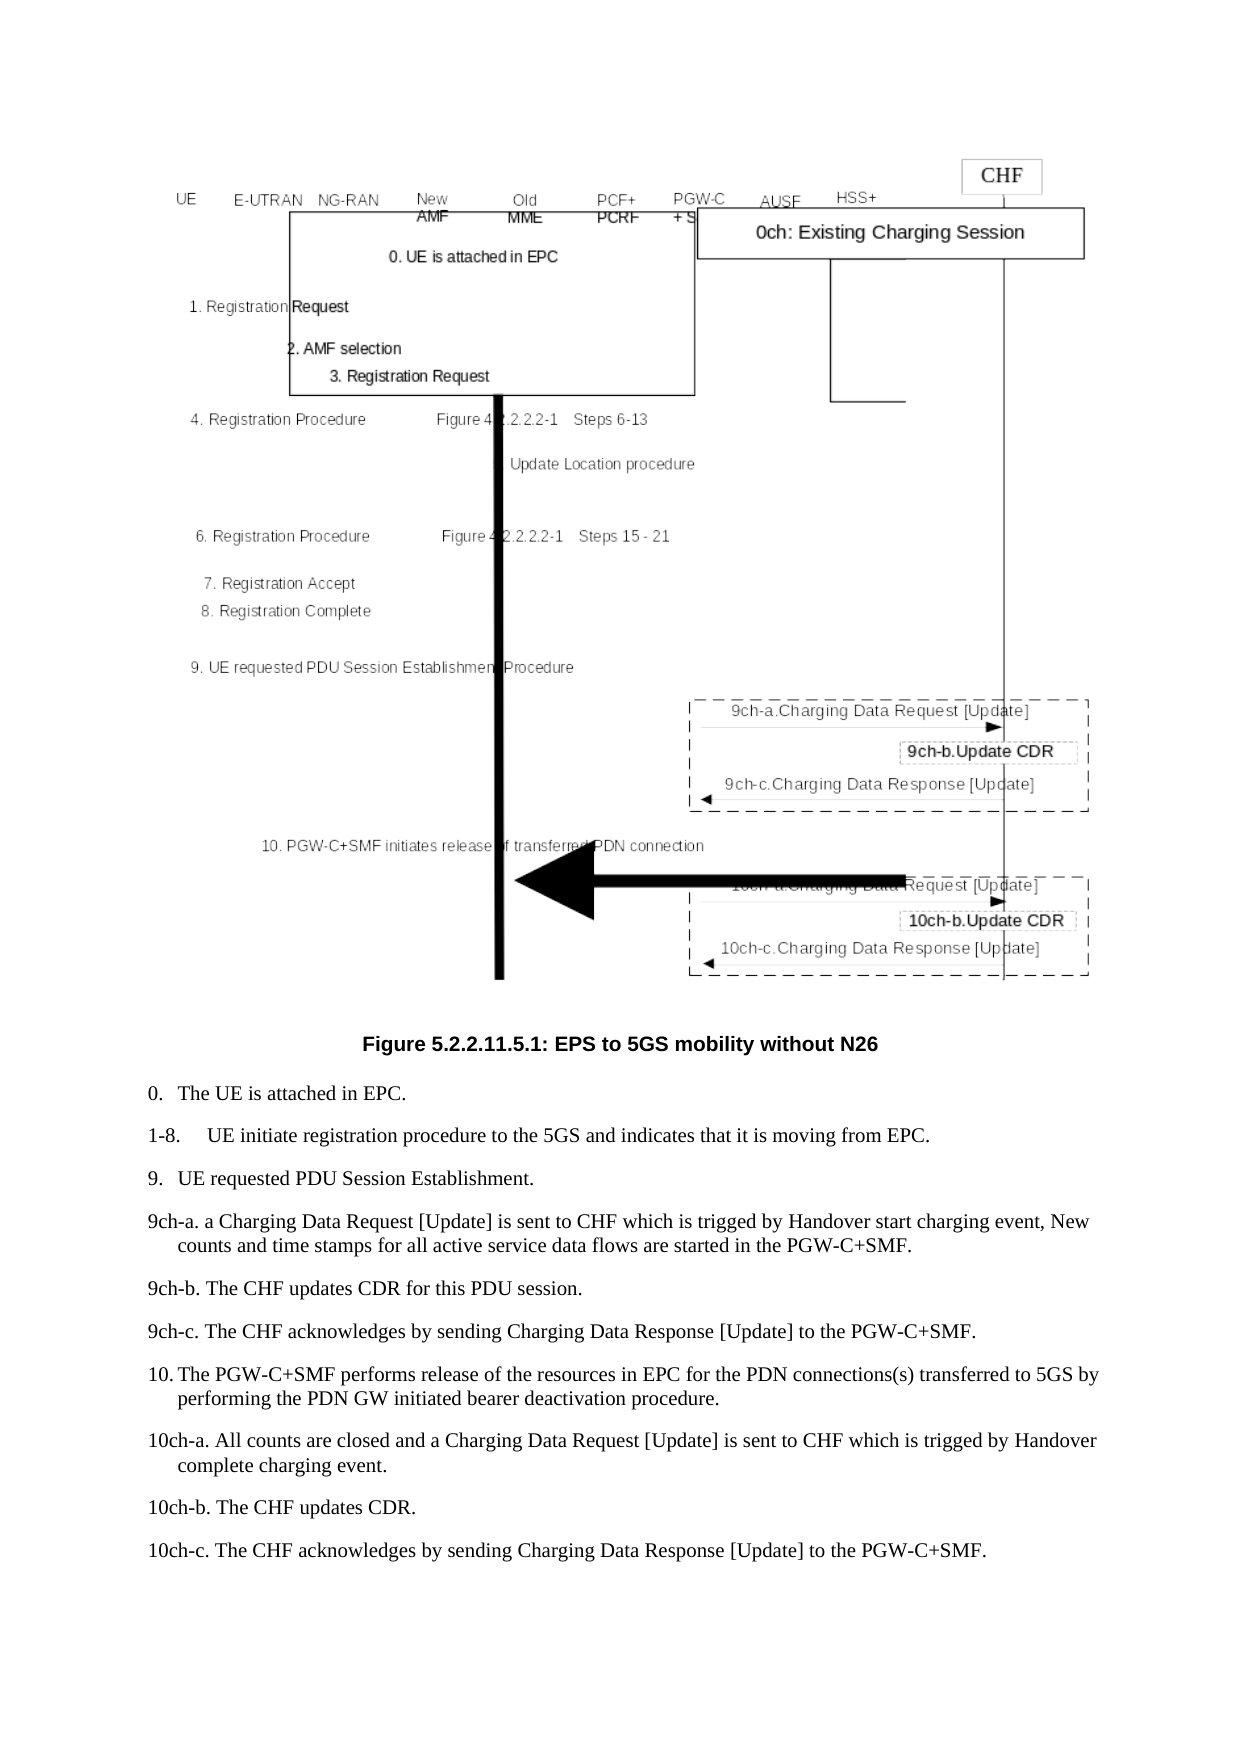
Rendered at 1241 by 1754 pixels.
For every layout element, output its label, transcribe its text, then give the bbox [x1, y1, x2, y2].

text Figure 5.2.2.11.5.1: EPS to 5GS mobility without N26 [118, 1032, 1122, 1056]
text 0. The UE is attached in EPC. [148, 1081, 1122, 1105]
text 9ch-b. The CHF updates CDR for this PDU session. [148, 1276, 1122, 1300]
text 10ch-c. The CHF acknowledges by sending Charging Data Response [Update] to the PGW-C+SMF. [148, 1538, 1122, 1562]
text 9ch-c. The CHF acknowledges by sending Charging Data Response [Update] to the PGW-C+SMF. [148, 1319, 1122, 1343]
text 10. The PGW-C+SMF performs release of the resources in EPC for the PDN connections(s) transferred to 5GS by performing the PDN GW initiated bearer deactivation procedure. [148, 1362, 1122, 1410]
text 10ch-b. The CHF updates CDR. [148, 1495, 1122, 1519]
text 1-8. UE initiate registration procedure to the 5GS and indicates that it is moving from EPC. [148, 1123, 1122, 1147]
text 9ch-a. a Charging Data Request [Update] is sent to CHF which is trigged by Handover start charging event, New counts and time stamps for all active service data flows are started in the PGW-C+SMF. [148, 1209, 1122, 1257]
text 9. UE requested PDU Session Establishment. [148, 1166, 1122, 1190]
text 10ch-a. All counts are closed and a Charging Data Request [Update] is sent to CHF which is trigged by Handover complete charging event. [148, 1428, 1122, 1477]
